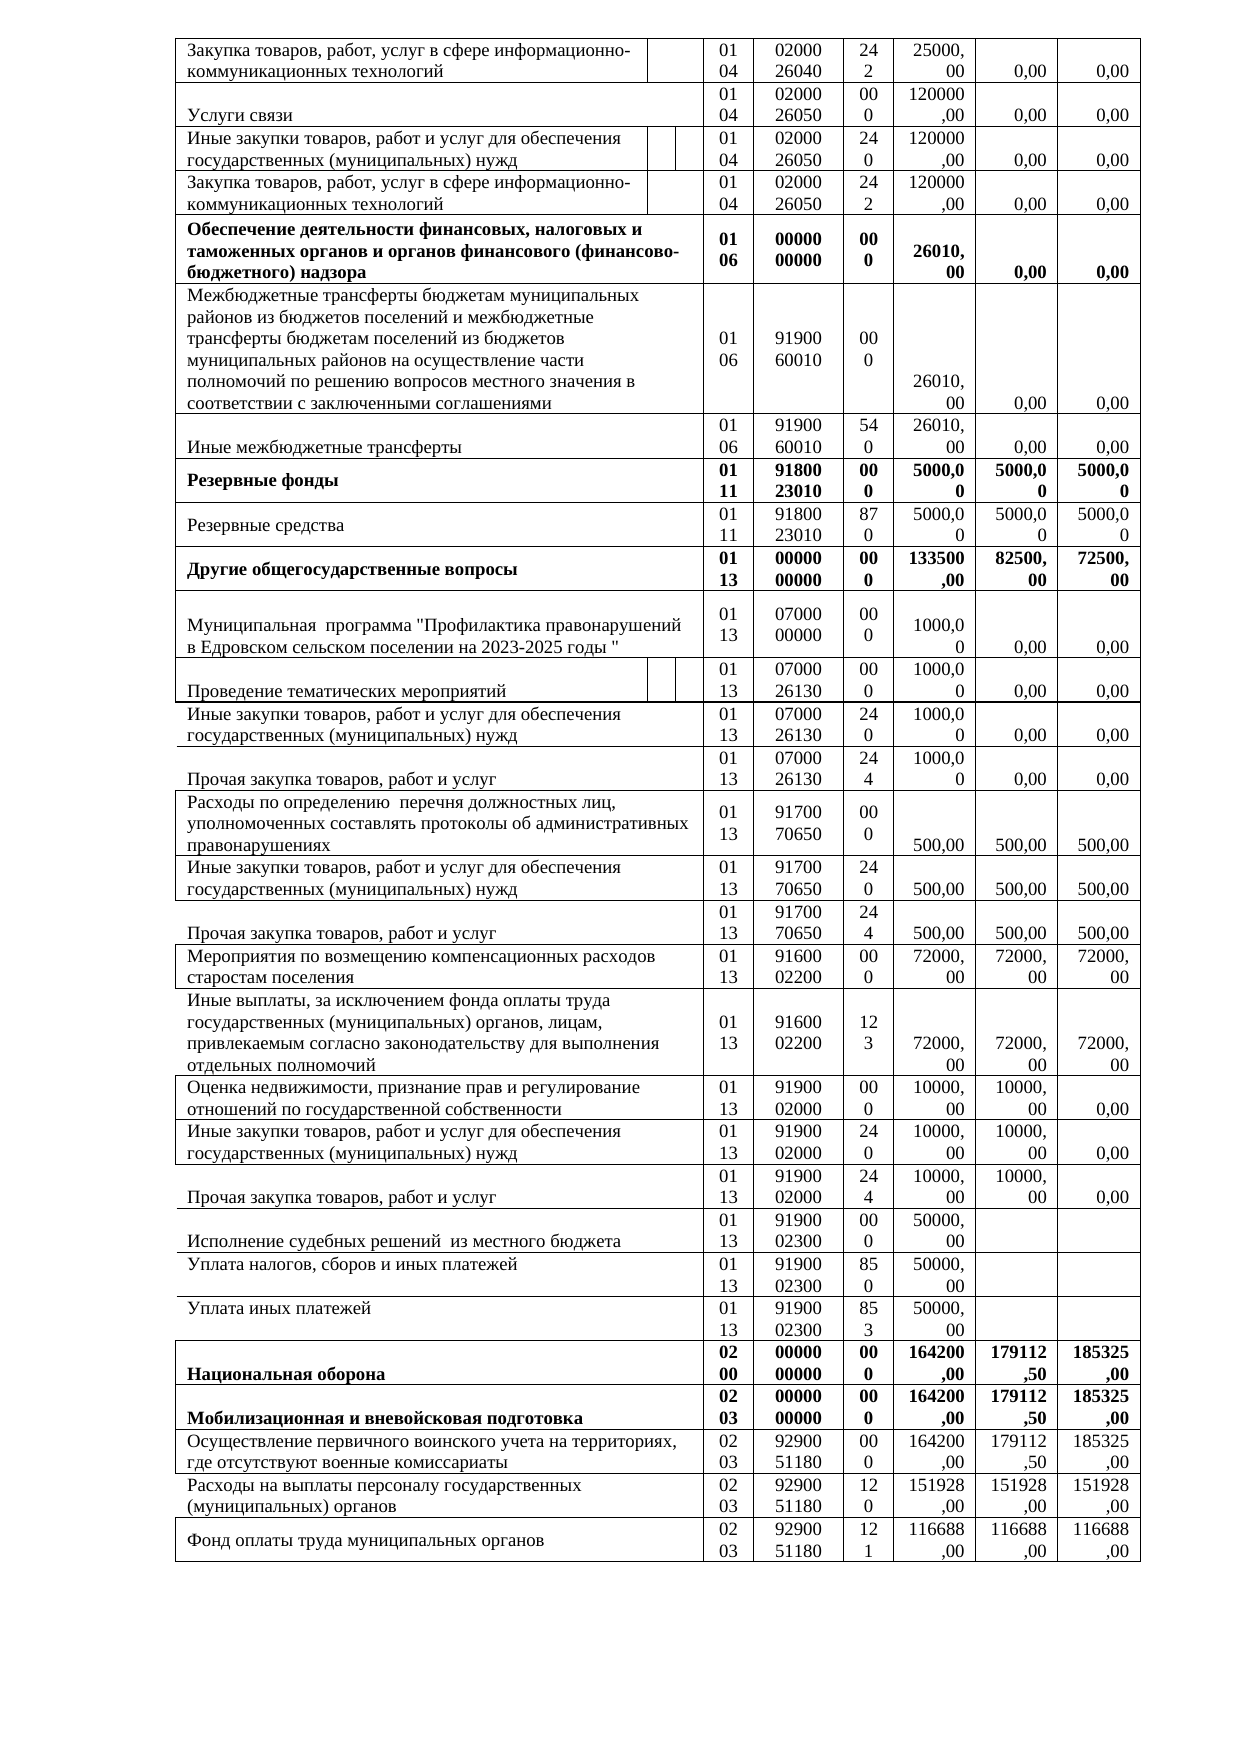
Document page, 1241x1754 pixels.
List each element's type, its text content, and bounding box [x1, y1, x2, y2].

table_cell [1141, 657, 1163, 701]
table_cell 91900 60010 [754, 284, 843, 413]
table_cell Резервные средства [176, 503, 703, 546]
table_cell Иные межбюджетные трансферты [176, 414, 703, 457]
table_cell 91900 60010 [754, 414, 843, 457]
table_cell 91900 02000 [754, 1120, 843, 1163]
table_cell 0113 [704, 856, 753, 899]
table_cell [1141, 1164, 1163, 1208]
table_cell 07000 26130 [754, 703, 843, 746]
table_cell 240 [844, 127, 893, 170]
table_cell 0,00 [1058, 284, 1140, 413]
table_cell 0113 [704, 1165, 753, 1208]
table_cell [648, 658, 675, 701]
table_cell 240 [844, 1120, 893, 1163]
table_cell 000 [844, 1385, 893, 1428]
table_cell 0113 [704, 1076, 753, 1119]
table_cell 0113 [704, 1120, 753, 1163]
table_cell 1000,00 [894, 591, 975, 657]
table_cell 500,00 [1058, 791, 1140, 855]
table_cell Иные закупки товаров, работ и услуг для обеспечения государственных (муниципальных) нужд [176, 856, 703, 899]
table_cell 120 [844, 1474, 893, 1517]
table_cell 0113 [704, 901, 753, 944]
table_cell 0203 [704, 1430, 753, 1473]
table_cell [676, 127, 703, 170]
table_cell 0200 [704, 1341, 753, 1384]
table_cell 242 [844, 171, 893, 214]
table_cell 0203 [704, 1385, 753, 1428]
table_cell 5000,00 [1058, 459, 1140, 502]
table_cell Уплата налогов, сборов и иных платежей [176, 1253, 703, 1296]
table_cell Прочая закупка товаров, работ и услуг [176, 747, 703, 790]
table_cell 123 [844, 989, 893, 1075]
table_cell 244 [844, 1165, 893, 1208]
table_cell 870 [844, 503, 893, 546]
table_cell 120000,00 [894, 171, 975, 214]
table_cell 72000,00 [894, 945, 975, 988]
table_cell 0,00 [1058, 39, 1140, 82]
table_cell 000 [844, 791, 893, 855]
table_cell [1141, 790, 1163, 855]
table_cell 5000,00 [894, 459, 975, 502]
table_cell 000 [844, 1341, 893, 1384]
table_cell 0,00 [1058, 1165, 1140, 1208]
table_cell 72000,00 [976, 945, 1057, 988]
table_cell [1141, 126, 1163, 170]
table_cell [1141, 38, 1163, 82]
table_cell 240 [844, 703, 893, 746]
table_cell 00000 00000 [754, 1385, 843, 1428]
table_cell 164200,00 [894, 1430, 975, 1473]
table_cell 0,00 [976, 83, 1057, 126]
table_cell 10000,00 [894, 1120, 975, 1163]
table_cell 00000 00000 [754, 547, 843, 590]
table_cell 91900 02000 [754, 1165, 843, 1208]
table_cell 0113 [704, 747, 753, 790]
table_cell 5000,00 [976, 503, 1057, 546]
table_cell 850 [844, 1253, 893, 1296]
table_cell 133500,00 [894, 547, 975, 590]
table_cell 0113 [704, 591, 753, 657]
table_cell Иные закупки товаров, работ и услуг для обеспечения государственных (муниципальных) нужд [176, 703, 648, 746]
table_cell 000 [844, 1430, 893, 1473]
table_cell Расходы по определению перечня должностных лиц, уполномоченных составлять протоколы об административных правонарушениях [176, 791, 703, 855]
table_cell 540 [844, 414, 893, 457]
table_cell 0,00 [1058, 215, 1140, 283]
table_cell 116688,00 [1058, 1518, 1140, 1561]
table_cell 50000,00 [894, 1253, 975, 1296]
table_cell [976, 1253, 1057, 1296]
table_cell Обеспечение деятельности финансовых, налоговых и таможенных органов и органов финансового (финансово-бюджетного) надзора [176, 215, 703, 283]
table_cell Иные выплаты, за исключением фонда оплаты труда государственных (муниципальных) органов, лицам, привлекаемым согласно законодательству для выполнения отдельных полномочий [176, 989, 703, 1075]
table_cell [1141, 1384, 1163, 1428]
table_cell 0,00 [976, 215, 1057, 283]
table_cell 0,00 [1058, 658, 1140, 701]
table_cell [1058, 1209, 1140, 1252]
table_cell 91900 02300 [754, 1209, 843, 1252]
table_cell 164200,00 [894, 1385, 975, 1428]
table_cell [976, 1297, 1057, 1340]
table_cell Осуществление первичного воинского учета на территориях, где отсутствуют военные комиссариаты [176, 1430, 703, 1473]
table_cell 07000 26130 [754, 658, 843, 701]
table_cell 25000,00 [894, 39, 975, 82]
table_cell 0,00 [976, 658, 1057, 701]
table_cell 5000,00 [1058, 503, 1140, 546]
table_cell 92900 51180 [754, 1474, 843, 1517]
table_cell 500,00 [976, 791, 1057, 855]
table_cell 0113 [704, 791, 753, 855]
table_cell 0113 [704, 658, 753, 701]
table_cell 500,00 [976, 901, 1057, 944]
table_cell Прочая закупка товаров, работ и услуг [176, 1165, 703, 1208]
table_cell [1141, 1208, 1163, 1252]
table_cell 242 [844, 39, 893, 82]
table_cell 244 [844, 747, 893, 790]
table_cell 185325,00 [1058, 1341, 1140, 1384]
table_cell 0113 [704, 945, 753, 988]
table_cell 1000,00 [894, 703, 975, 746]
table_cell Закупка товаров, работ, услуг в сфере информационно-коммуникационных технологий [176, 39, 647, 82]
table_cell [1141, 413, 1163, 457]
table_cell [1141, 900, 1163, 944]
table_cell [648, 171, 676, 214]
table_cell 0,00 [1058, 414, 1140, 457]
table_cell 72000,00 [1058, 989, 1140, 1075]
table_cell Фонд оплаты труда муниципальных органов [176, 1518, 703, 1561]
table_cell 92900 51180 [754, 1518, 843, 1561]
table_cell Уплата иных платежей [176, 1297, 703, 1340]
table_cell [1141, 988, 1163, 1075]
table_cell Прочая закупка товаров, работ и услуг [176, 901, 703, 944]
table_cell 0,00 [976, 171, 1057, 214]
table_cell Другие общегосударственные вопросы [176, 547, 703, 590]
table_cell [1141, 1429, 1163, 1473]
table_cell 244 [844, 901, 893, 944]
table_cell 0106 [704, 215, 753, 283]
table_cell 91900 02000 [754, 1076, 843, 1119]
table_cell 000 [844, 945, 893, 988]
table_cell 120000,00 [894, 127, 975, 170]
table_cell 000 [844, 215, 893, 283]
table_cell [1141, 1075, 1163, 1119]
table_cell [1058, 1253, 1140, 1296]
table_cell 179112,50 [976, 1430, 1057, 1473]
table_cell [1058, 1297, 1140, 1340]
table_cell Услуги связи [176, 83, 703, 126]
table_cell Резервные фонды [176, 459, 703, 502]
table_cell 0113 [704, 703, 753, 746]
table_cell 500,00 [894, 791, 975, 855]
table_cell 0104 [704, 83, 753, 126]
table_cell 26010,00 [894, 414, 975, 457]
table_cell [1141, 170, 1163, 214]
table_cell 50000,00 [894, 1209, 975, 1252]
table_cell 10000,00 [894, 1076, 975, 1119]
table_cell [676, 658, 703, 701]
table_cell 500,00 [894, 901, 975, 944]
table_cell 02000 26050 [754, 83, 843, 126]
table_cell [176, 127, 647, 170]
table_cell 000 [844, 284, 893, 413]
table_cell 02000 26050 [754, 127, 843, 170]
table_cell 26010,00 [894, 284, 975, 413]
table_cell Исполнение судебных решений из местного бюджета [176, 1209, 703, 1252]
table_cell [676, 39, 703, 82]
table_cell 0113 [704, 1253, 753, 1296]
table_cell 10000,00 [894, 1165, 975, 1208]
table_cell [1141, 546, 1163, 590]
table_cell 50000,00 [894, 1297, 975, 1340]
table_cell 0,00 [976, 39, 1057, 82]
table_cell 1000,00 [894, 747, 975, 790]
table_cell [1141, 214, 1163, 283]
table_cell 240 [844, 856, 893, 899]
table_cell [1141, 502, 1163, 546]
table_cell [1141, 1473, 1163, 1517]
table_cell 0111 [704, 459, 753, 502]
table_cell 91600 02200 [754, 989, 843, 1075]
table_cell [1141, 1252, 1163, 1296]
table_cell 000 [844, 459, 893, 502]
table_cell [1141, 1517, 1163, 1561]
table_cell 185325,00 [1058, 1430, 1140, 1473]
table_cell 116688,00 [976, 1518, 1057, 1561]
table_cell [676, 171, 703, 214]
table_cell 000 [844, 591, 893, 657]
table_cell 0,00 [1058, 83, 1140, 126]
table_cell Закупка товаров, работ, услуг в сфере информационно-коммуникационных технологий [176, 171, 647, 214]
table_cell 26010,00 [894, 215, 975, 283]
table_cell Мероприятия по возмещению компенсационных расходов старостам поселения [176, 945, 703, 988]
table_cell 0,00 [1058, 1120, 1140, 1163]
table_cell 0,00 [1058, 703, 1140, 746]
table_cell [976, 1209, 1057, 1252]
table_cell 91800 23010 [754, 503, 843, 546]
table_cell 91900 02300 [754, 1297, 843, 1340]
table_cell 07000 26130 [754, 747, 843, 790]
table_cell 0106 [704, 284, 753, 413]
table_cell 120000,00 [894, 83, 975, 126]
table_cell [676, 703, 703, 746]
table_cell Муниципальная программа "Профилактика правонарушений в Едровском сельском поселении на 2023-2025 годы " [176, 591, 703, 657]
table_cell 0104 [704, 39, 753, 82]
table_cell 0,00 [1058, 591, 1140, 657]
table_cell [1141, 701, 1163, 746]
table_cell 500,00 [894, 856, 975, 899]
table_cell 72000,00 [894, 989, 975, 1075]
table_cell 121 [844, 1518, 893, 1561]
table_cell Иные закупки товаров, работ и услуг для обеспечения государственных (муниципальных) нужд [176, 1120, 703, 1163]
table_cell 91900 02300 [754, 1253, 843, 1296]
table_cell 116688,00 [894, 1518, 975, 1561]
table_cell 500,00 [976, 856, 1057, 899]
table_cell 164200,00 [894, 1341, 975, 1384]
table_cell 10000,00 [976, 1120, 1057, 1163]
table_cell Национальная оборона [176, 1341, 703, 1384]
table_cell Расходы на выплаты персоналу государственных (муниципальных) органов [176, 1474, 703, 1517]
table_cell 500,00 [1058, 856, 1140, 899]
table_cell 00000 00000 [754, 1341, 843, 1384]
table_cell 000 [844, 83, 893, 126]
table_cell [1141, 82, 1163, 126]
table_cell 91700 70650 [754, 856, 843, 899]
table_cell Проведение тематических мероприятий [176, 658, 647, 701]
table_cell 000 [844, 658, 893, 701]
table_cell 151928,00 [976, 1474, 1057, 1517]
table_cell 00000 00000 [754, 215, 843, 283]
table_cell 0113 [704, 1209, 753, 1252]
table_cell 5000,00 [894, 503, 975, 546]
table_cell 0113 [704, 1297, 753, 1340]
table_cell 0,00 [976, 591, 1057, 657]
table_cell 0,00 [976, 127, 1057, 170]
table_cell 0,00 [1058, 127, 1140, 170]
table_cell 0,00 [976, 703, 1057, 746]
table_cell [648, 39, 676, 82]
table_cell 0104 [704, 127, 753, 170]
table_cell 151928,00 [894, 1474, 975, 1517]
table_cell 02000 26050 [754, 171, 843, 214]
table_cell 91800 23010 [754, 459, 843, 502]
table_cell 10000,00 [976, 1165, 1057, 1208]
table_cell 0203 [704, 1474, 753, 1517]
table_cell 0,00 [976, 747, 1057, 790]
table_cell Межбюджетные трансферты бюджетам муниципальных районов из бюджетов поселений и межбюджетные трансферты бюджетам поселений из бюджетов муниципальных районов на осуществление части полномочий по решению вопросов местного значения в соответствии с заключенными соглашениями [176, 284, 703, 413]
table_cell 72500,00 [1058, 547, 1140, 590]
table_cell 82500,00 [976, 547, 1057, 590]
table_cell 000 [844, 1209, 893, 1252]
table_cell Оценка недвижимости, признание прав и регулирование отношений по государственной собственности [176, 1076, 703, 1119]
table_cell [1141, 1296, 1163, 1340]
table_cell 0,00 [1058, 1076, 1140, 1119]
table_cell 0203 [704, 1518, 753, 1561]
table_cell 0,00 [1058, 747, 1140, 790]
table_cell Мобилизационная и вневойсковая подготовка [176, 1385, 703, 1428]
table_cell 91600 02200 [754, 945, 843, 988]
table_cell [1141, 1119, 1163, 1163]
table_cell [1141, 458, 1163, 502]
table_cell [1141, 283, 1163, 413]
table_cell [1141, 590, 1163, 657]
table_cell [648, 703, 676, 746]
table_cell [1141, 1340, 1163, 1384]
table_cell 0,00 [976, 414, 1057, 457]
table_cell 500,00 [1058, 901, 1140, 944]
table_cell 5000,00 [976, 459, 1057, 502]
table_cell 853 [844, 1297, 893, 1340]
table_cell 07000 00000 [754, 591, 843, 657]
table_cell 72000,00 [1058, 945, 1140, 988]
table_cell 0113 [704, 989, 753, 1075]
table_cell 0113 [704, 547, 753, 590]
table_cell 0,00 [976, 284, 1057, 413]
table_cell 92900 51180 [754, 1430, 843, 1473]
table_cell 0106 [704, 414, 753, 457]
table_cell 1000,00 [894, 658, 975, 701]
table_cell [1141, 746, 1163, 790]
table_cell 185325,00 [1058, 1385, 1140, 1428]
table_cell 151928,00 [1058, 1474, 1140, 1517]
table_cell [648, 127, 675, 170]
table_cell 91700 70650 [754, 791, 843, 855]
table_cell [1141, 944, 1163, 988]
table_cell 02000 26040 [754, 39, 843, 82]
table_cell 0111 [704, 503, 753, 546]
table_cell 000 [844, 547, 893, 590]
table_cell 10000,00 [976, 1076, 1057, 1119]
table_cell 179112,50 [976, 1341, 1057, 1384]
table_cell 72000,00 [976, 989, 1057, 1075]
table_cell 179112,50 [976, 1385, 1057, 1428]
table_cell 000 [844, 1076, 893, 1119]
table_cell 0104 [704, 171, 753, 214]
table_cell 0,00 [1058, 171, 1140, 214]
table_cell [1141, 855, 1163, 899]
table_cell 91700 70650 [754, 901, 843, 944]
